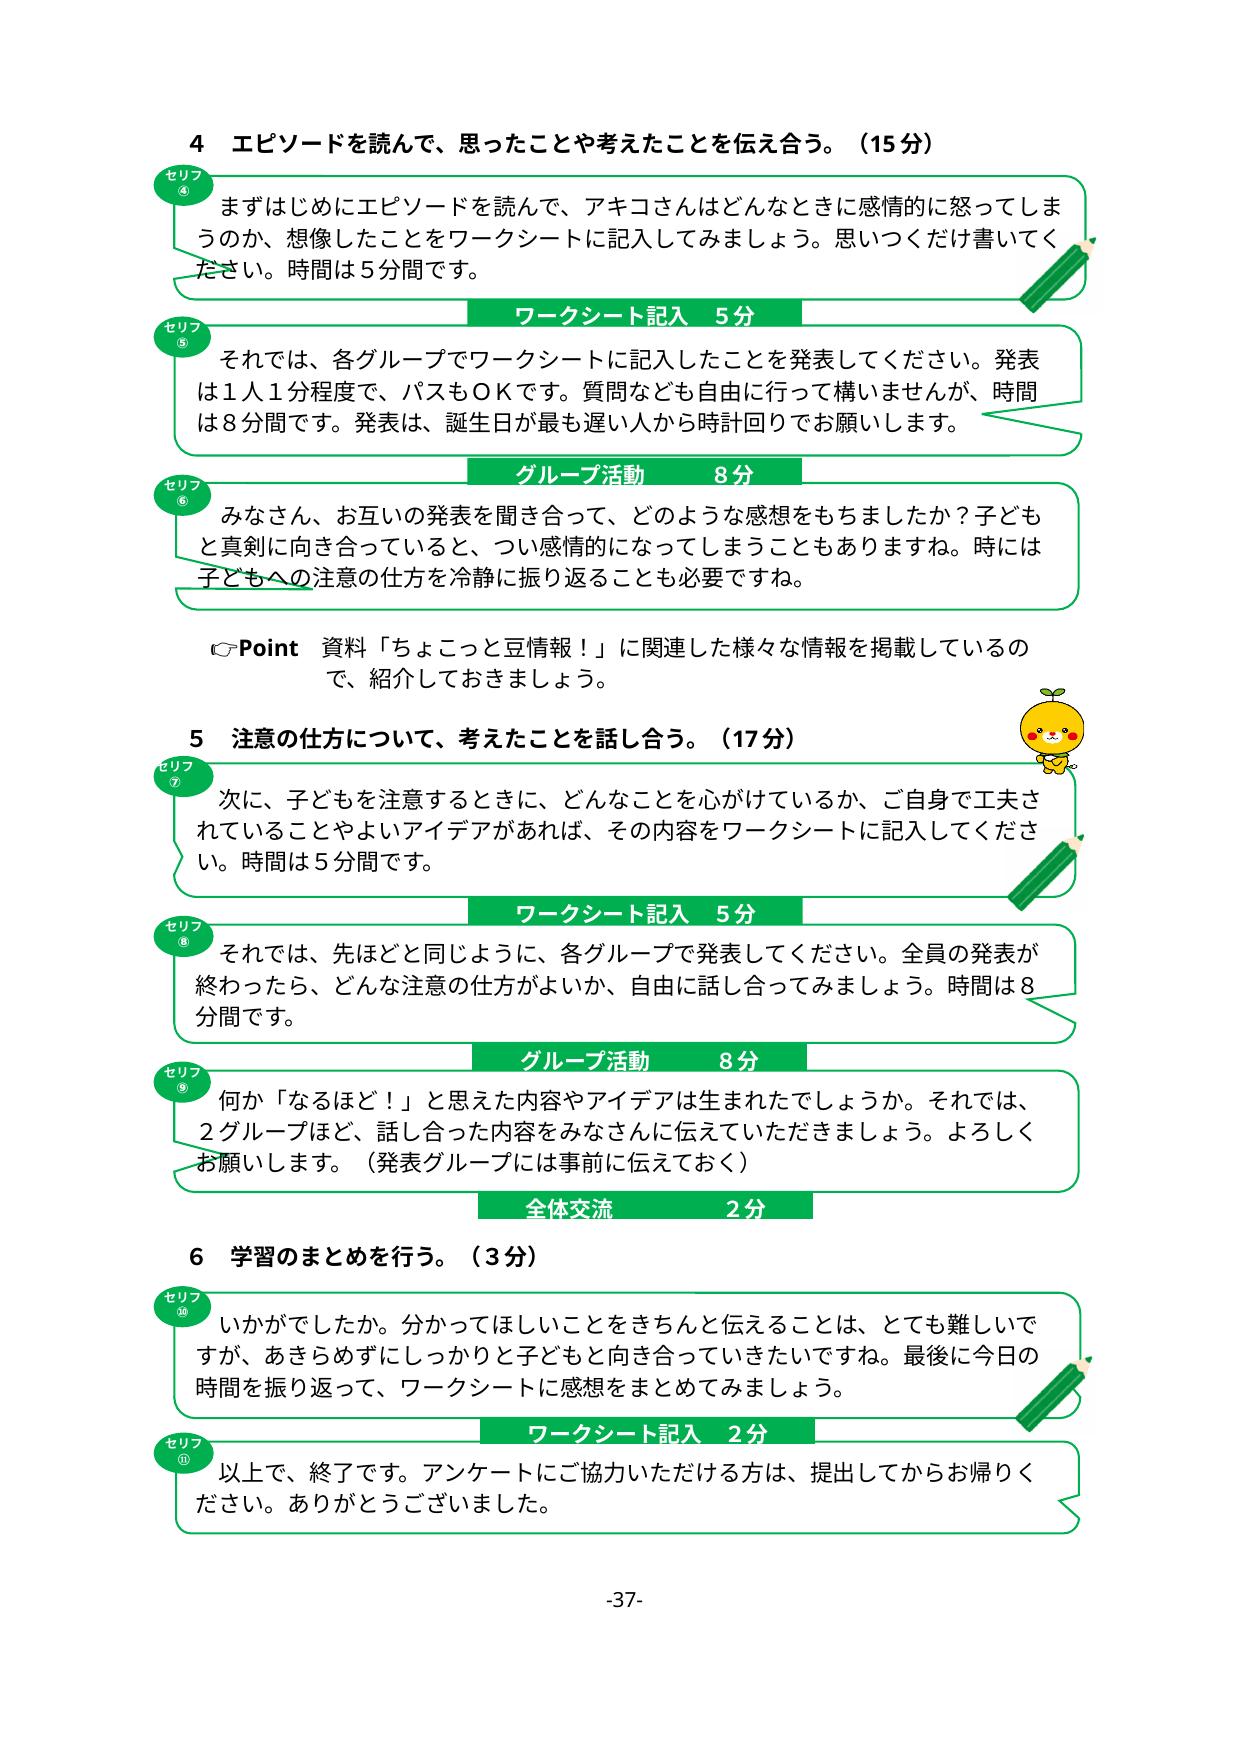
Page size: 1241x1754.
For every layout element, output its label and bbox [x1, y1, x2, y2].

picture [1004, 827, 1091, 914]
picture [1012, 1349, 1099, 1435]
picture [1016, 230, 1103, 316]
picture [1020, 688, 1085, 775]
